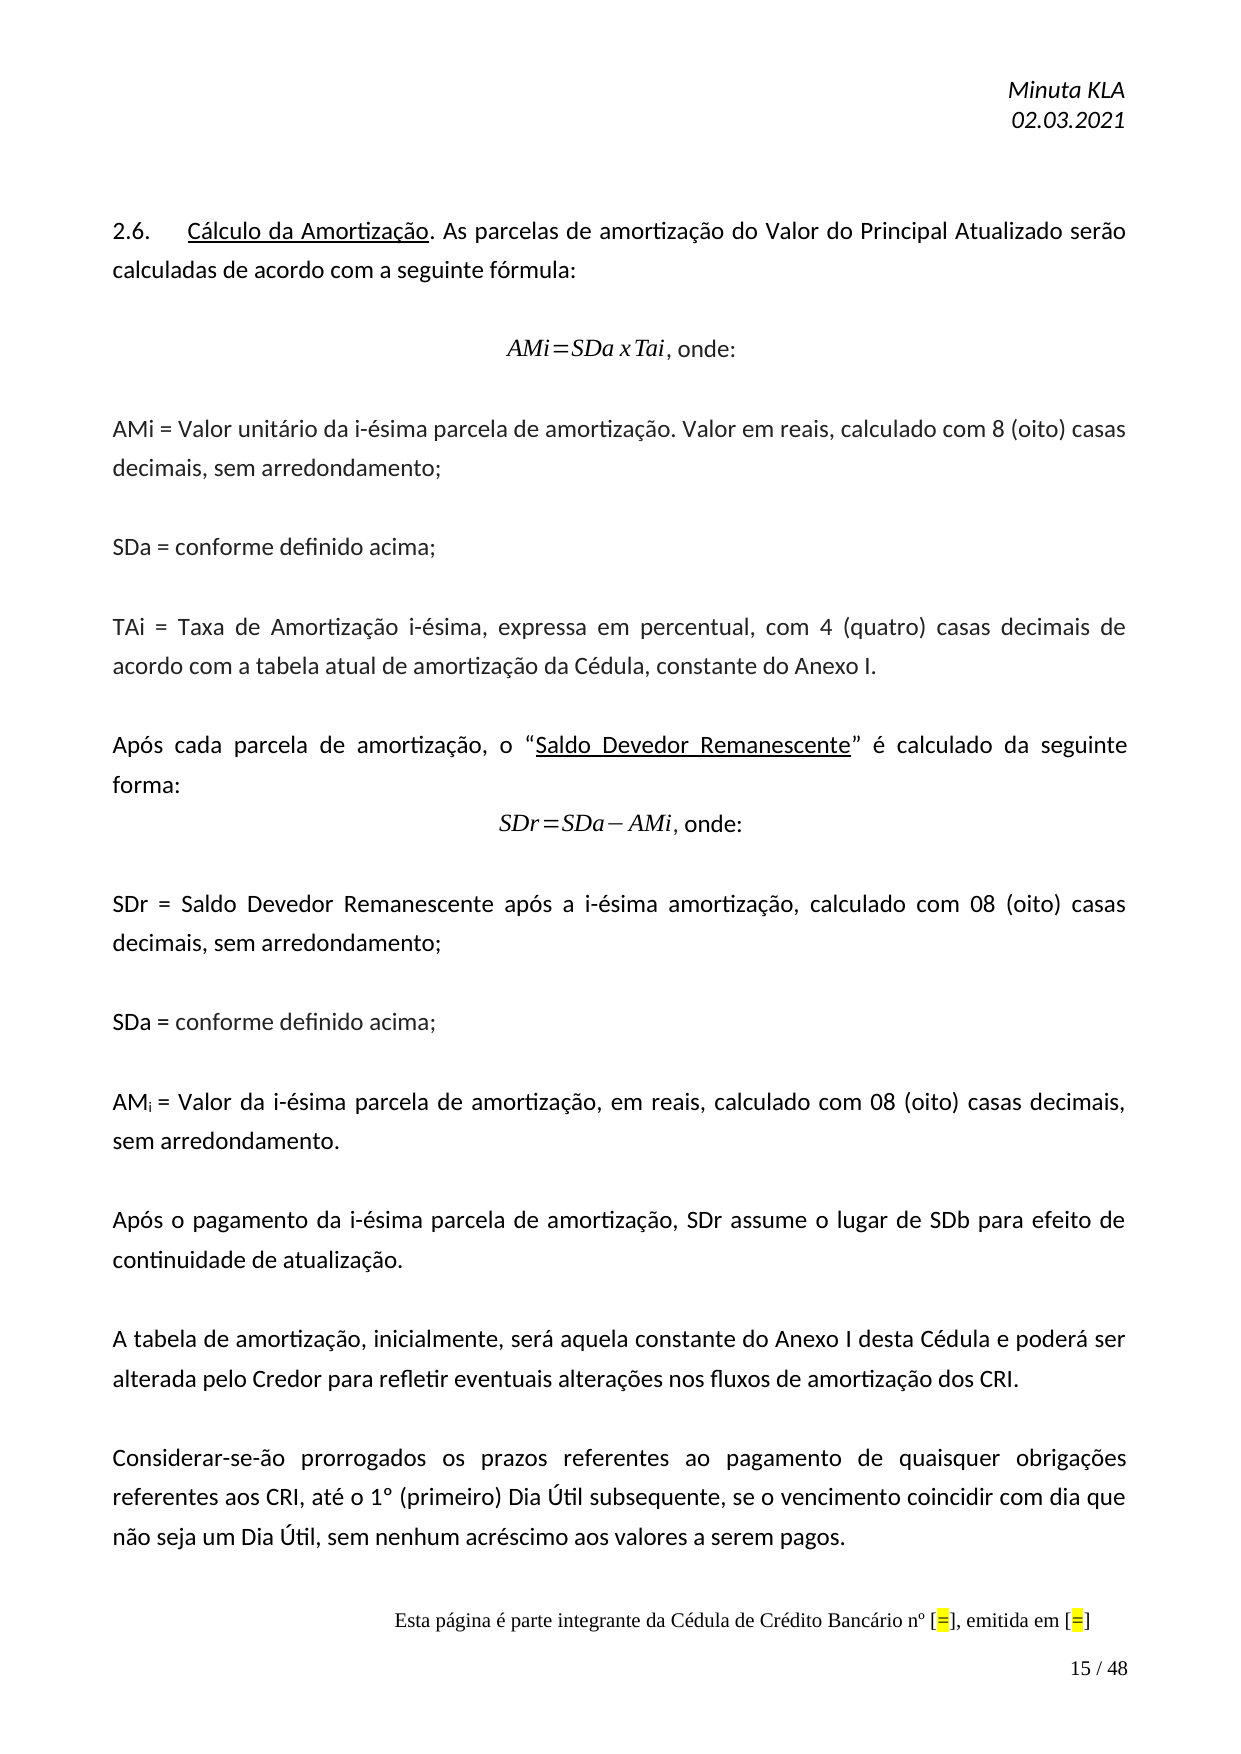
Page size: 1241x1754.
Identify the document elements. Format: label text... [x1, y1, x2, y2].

text Após o pagamento da i-ésima parcela de amortização, SDr assume o lugar de SDb para efeito de continuidade de atualização. [112, 1204, 1128, 1274]
text , onde: [112, 334, 1128, 364]
text 2.6. Cálculo da Amortização. As parcelas de amortização do Valor do Principal Atualizado serão calculadas de acordo com a seguinte fórmula: [112, 215, 1128, 285]
text Após cada parcela de amortização, o “Saldo Devedor Remanescente” é calculado da seguinte forma: [112, 729, 1128, 799]
text , onde: [112, 809, 1128, 839]
text Considerar-se-ão prorrogados os prazos referentes ao pagamento de quaisquer obrigações referentes aos CRI, até o 1º (primeiro) Dia Útil subsequente, se o vencimento coincidir com dia que não seja um Dia Útil, sem nenhum acréscimo aos valores a serem pagos. [112, 1442, 1128, 1552]
text SDa = conforme definido acima; [112, 1007, 1128, 1037]
text AMi = Valor unitário da i-ésima parcela de amortização. Valor em reais, calculado com 8 (oito) casas decimais, sem arredondamento; [112, 413, 1128, 483]
text A tabela de amortização, inicialmente, será aquela constante do Anexo I desta Cédula e poderá ser alterada pelo Credor para refletir eventuais alterações nos fluxos de amortização dos CRI. [112, 1323, 1128, 1393]
text AMi = Valor da i-ésima parcela de amortização, em reais, calculado com 08 (oito) casas decimais, sem arredondamento. [112, 1086, 1128, 1156]
text SDa = conforme definido acima; [112, 532, 1128, 562]
text TAi = Taxa de Amortização i-ésima, expressa em percentual, com 4 (quatro) casas decimais de acordo com a tabela atual de amortização da Cédula, constante do Anexo I. [112, 611, 1128, 681]
text SDr = Saldo Devedor Remanescente após a i-ésima amortização, calculado com 08 (oito) casas decimais, sem arredondamento; [112, 888, 1128, 958]
